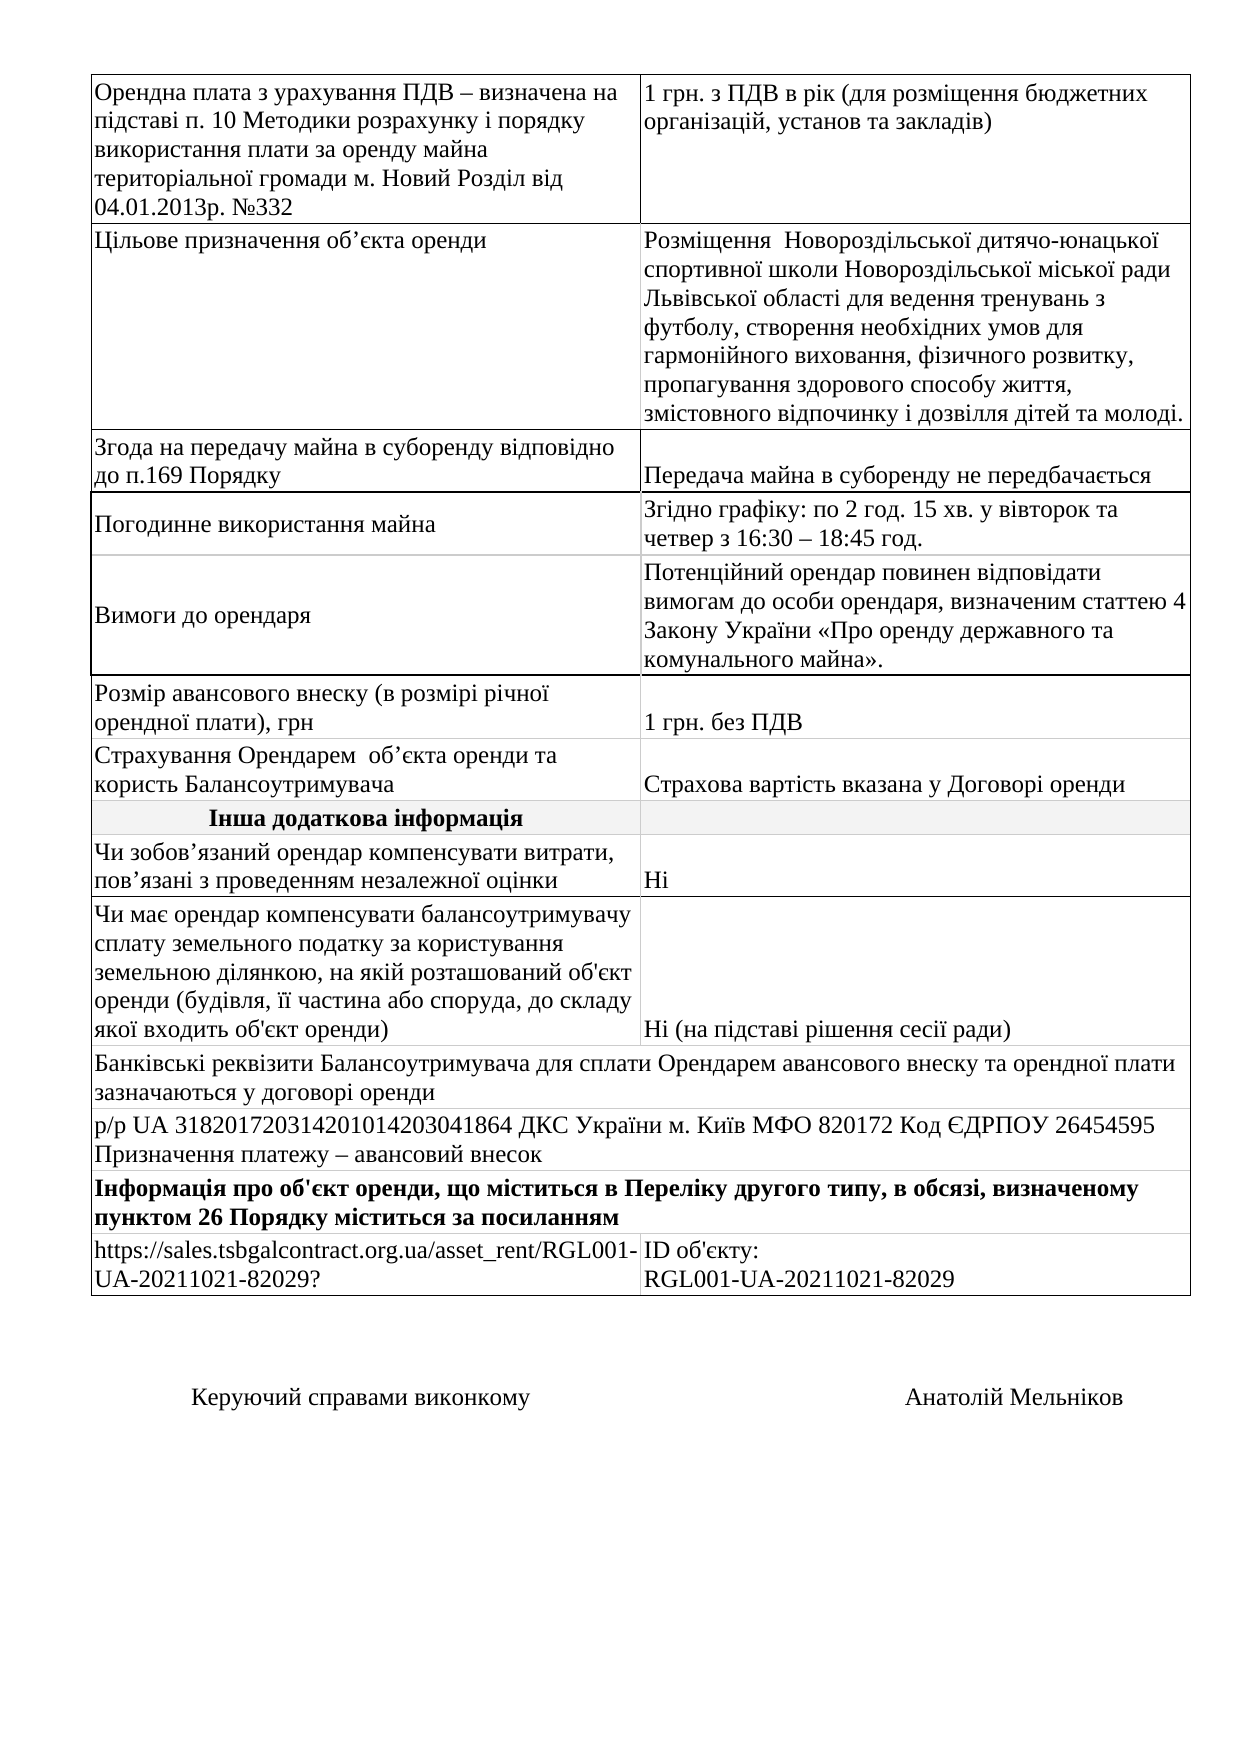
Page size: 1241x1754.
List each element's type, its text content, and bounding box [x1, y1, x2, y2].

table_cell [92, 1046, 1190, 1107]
text Керуючий справами виконкому Анатолій Мельніков [133, 1382, 1181, 1411]
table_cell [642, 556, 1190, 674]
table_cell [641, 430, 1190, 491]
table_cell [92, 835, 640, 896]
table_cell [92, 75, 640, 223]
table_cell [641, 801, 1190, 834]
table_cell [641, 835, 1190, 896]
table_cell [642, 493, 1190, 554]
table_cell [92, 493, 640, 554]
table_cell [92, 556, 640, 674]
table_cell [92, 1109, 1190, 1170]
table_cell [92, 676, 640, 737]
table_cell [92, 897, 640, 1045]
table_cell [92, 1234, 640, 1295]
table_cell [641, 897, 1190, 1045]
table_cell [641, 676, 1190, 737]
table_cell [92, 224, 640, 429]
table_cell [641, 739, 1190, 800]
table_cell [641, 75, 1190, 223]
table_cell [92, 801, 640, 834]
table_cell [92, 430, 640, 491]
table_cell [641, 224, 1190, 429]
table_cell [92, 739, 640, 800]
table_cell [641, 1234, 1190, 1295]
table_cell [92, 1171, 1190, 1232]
